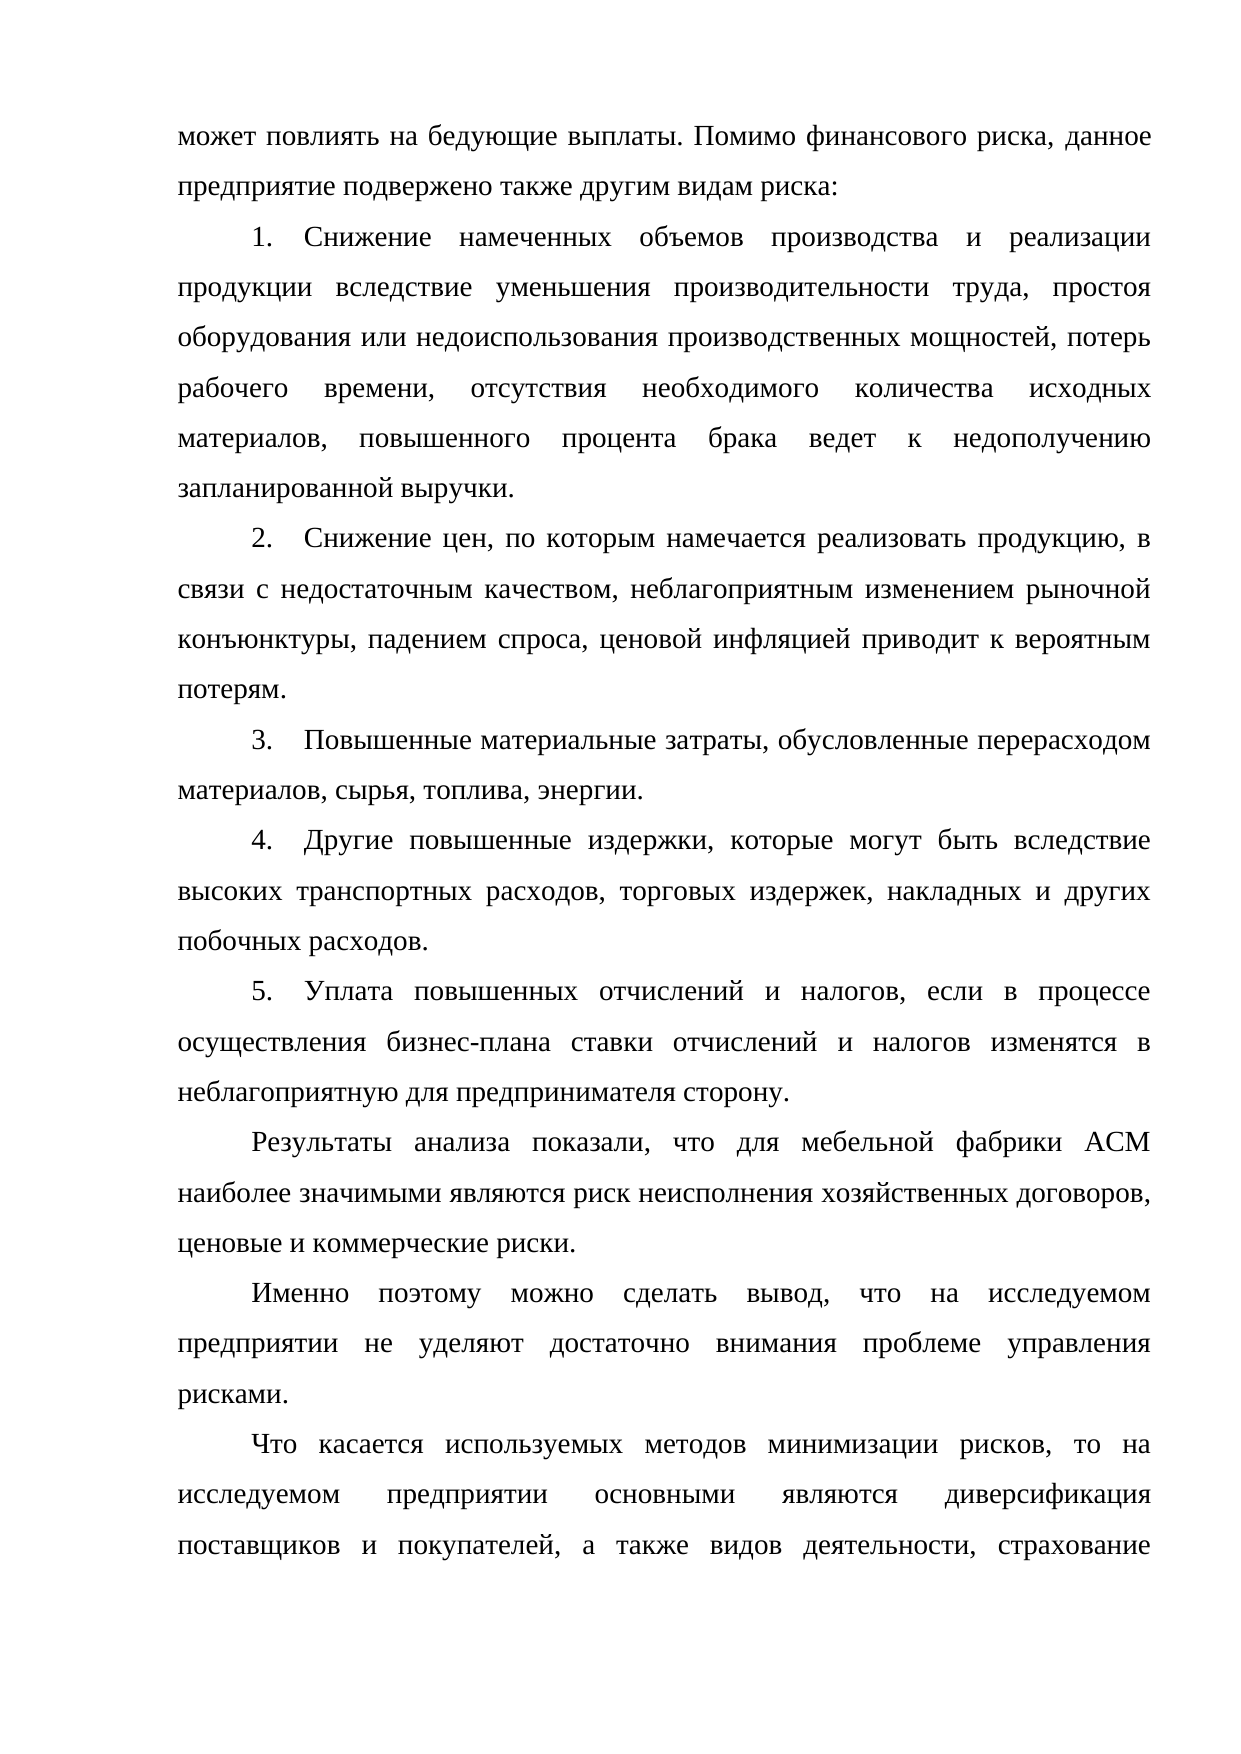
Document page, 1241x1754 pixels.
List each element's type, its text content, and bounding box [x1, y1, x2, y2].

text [177, 118, 1152, 202]
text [177, 1426, 1152, 1560]
text Именно поэтому можно сделать вывод, что на исследуемом предприятии не уделяют достаточно внимания проблеме управления рисками. [177, 1275, 1152, 1409]
text Результаты анализа показали, что для мебельной фабрики АСМ наиболее значимыми являются риск неисполнения хозяйственных договоров, ценовые и коммерческие риски. [177, 1124, 1152, 1258]
list Снижение цен, по которым намечается реализовать продукцию, в связи с недостаточным качеством, неблагоприятным изменением рыночной конъюнктуры, падением спроса, ценовой инфляцией приводит к вероятным потерям. [177, 521, 1152, 705]
list Повышенные материальные затраты, обусловленные перерасходом материалов, сырья, топлива, энергии. [177, 722, 1152, 806]
list Уплата повышенных отчислений и налогов, если в процессе осуществления бизнес-плана ставки отчислений и налогов изменятся в неблагоприятную для предпринимателя сторону. [177, 973, 1152, 1108]
list Снижение намеченных объемов производства и реализации продукции вследствие уменьшения производительности труда, простоя оборудования или недоиспользования производственных мощностей, потерь рабочего времени, отсутствия необходимого количества исходных материалов, повышенного процента брака ведет к недополучению запланированной выручки. [177, 219, 1152, 504]
list Другие повышенные издержки, которые могут быть вследствие высоких транспортных расходов, торговых издержек, накладных и других побочных расходов. [177, 822, 1152, 957]
